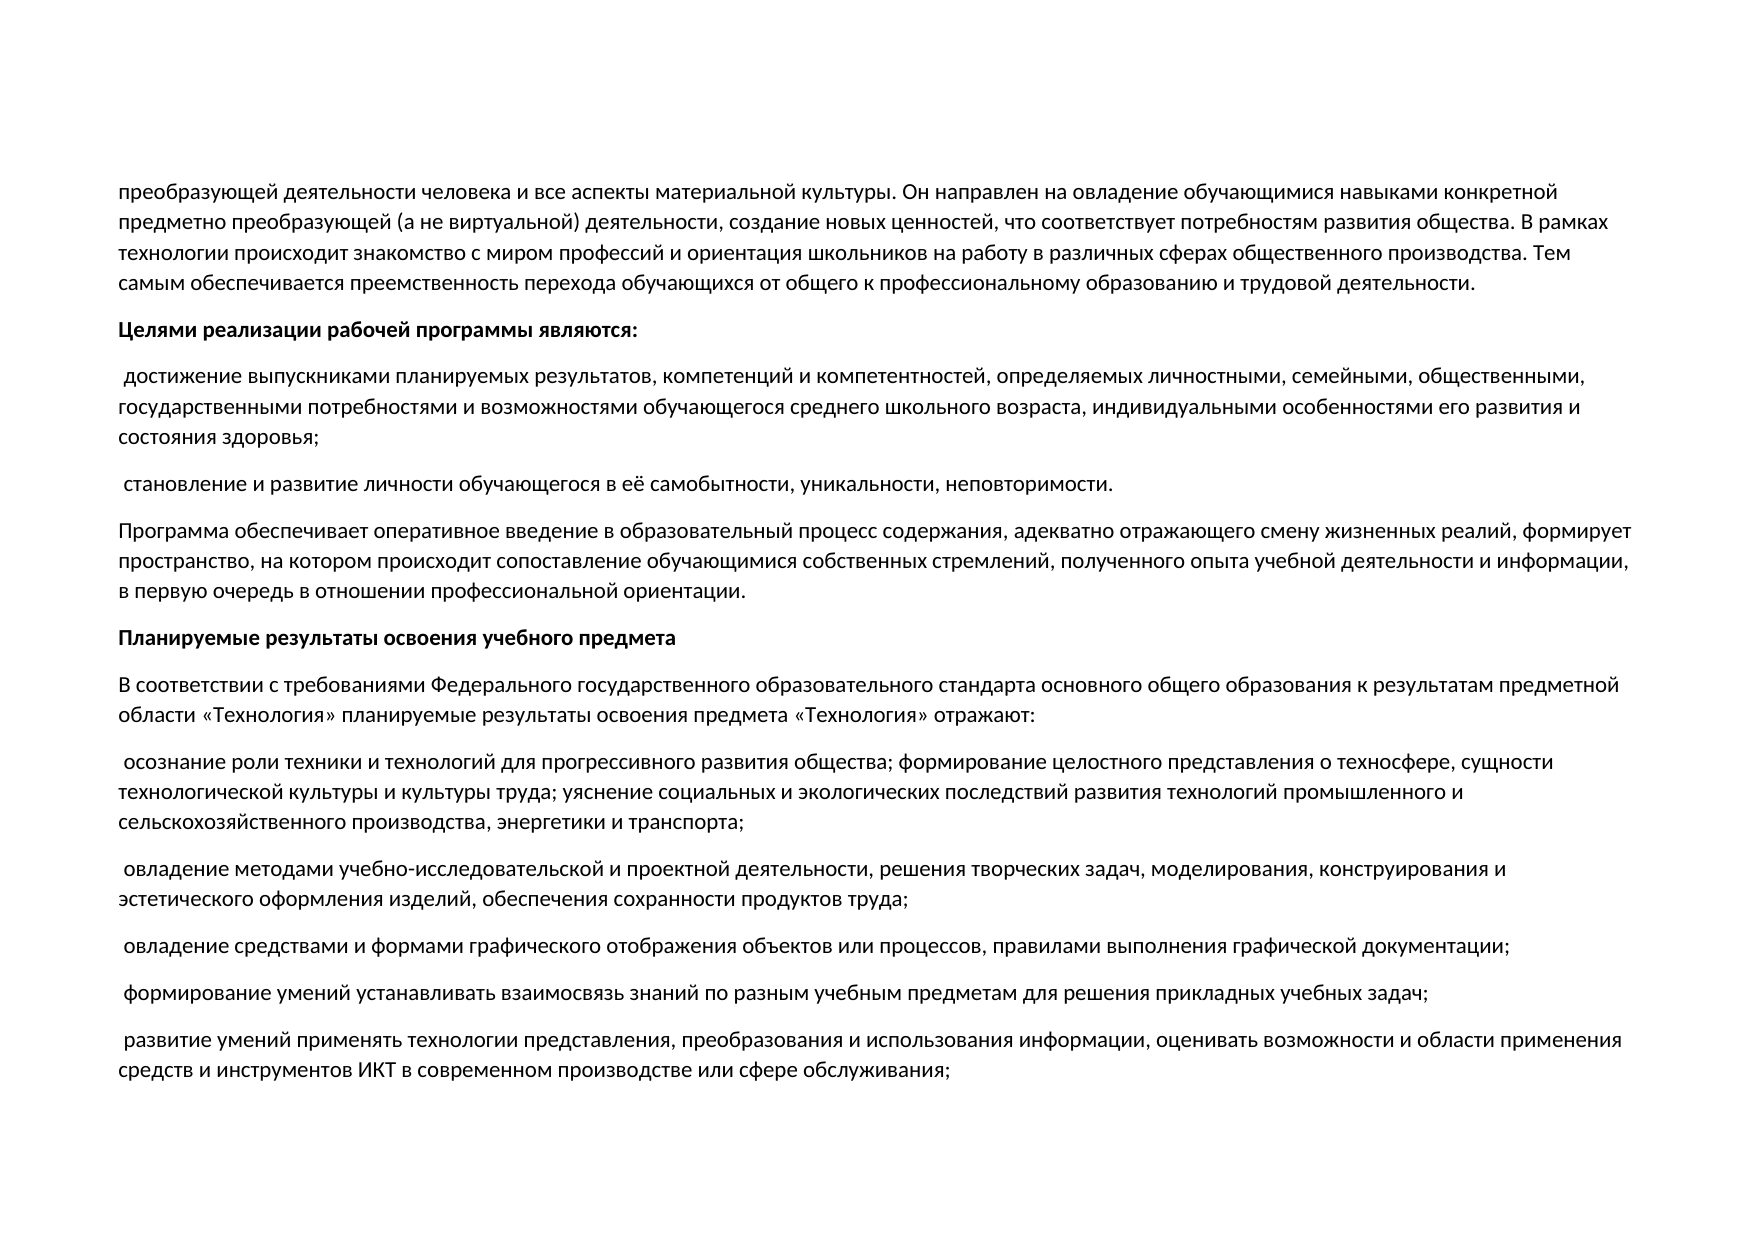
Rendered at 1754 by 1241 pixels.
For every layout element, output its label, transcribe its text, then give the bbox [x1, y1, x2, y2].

text развитие умений применять технологии представления, преобразования и использования информации, оценивать возможности и области применения средств и инструментов ИКТ в современном производстве или сфере обслуживания; [118, 1025, 1636, 1083]
text овладение средствами и формами графического отображения объектов или процессов, правилами выполнения графической документации; [118, 931, 1636, 959]
text Планируемые результаты освоения учебного предмета [118, 623, 1636, 651]
text Программа обеспечивает оперативное введение в образовательный процесс содержания, адекватно отражающего смену жизненных реалий, формирует пространство, на котором происходит сопоставление обучающимися собственных стремлений, полученного опыта учебной деятельности и информации, в первую очередь в отношении профессиональной ориентации. [118, 516, 1636, 604]
text становление и развитие личности обучающегося в её самобытности, уникальности, неповторимости. [118, 469, 1636, 497]
text Целями реализации рабочей программы являются: [118, 315, 1636, 343]
text овладение методами учебно-исследовательской и проектной деятельности, решения творческих задач, моделирования, конструирования и эстетического оформления изделий, обеспечения сохранности продуктов труда; [118, 854, 1636, 912]
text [118, 177, 1636, 296]
text достижение выпускниками планируемых результатов, компетенций и компетентностей, определяемых личностными, семейными, общественными, государственными потребностями и возможностями обучающегося среднего школьного возраста, индивидуальными особенностями его развития и состояния здоровья; [118, 362, 1636, 450]
text В соответствии с требованиями Федерального государственного образовательного стандарта основного общего образования к результатам предметной области «Технология» планируемые результаты освоения предмета «Технология» отражают: [118, 670, 1636, 728]
text осознание роли техники и технологий для прогрессивного развития общества; формирование целостного представления о техносфере, сущности технологической культуры и культуры труда; уяснение социальных и экологических последствий развития технологий промышленного и сельскохозяйственного производства, энергетики и транспорта; [118, 747, 1636, 835]
text формирование умений устанавливать взаимосвязь знаний по разным учебным предметам для решения прикладных учебных задач; [118, 978, 1636, 1006]
